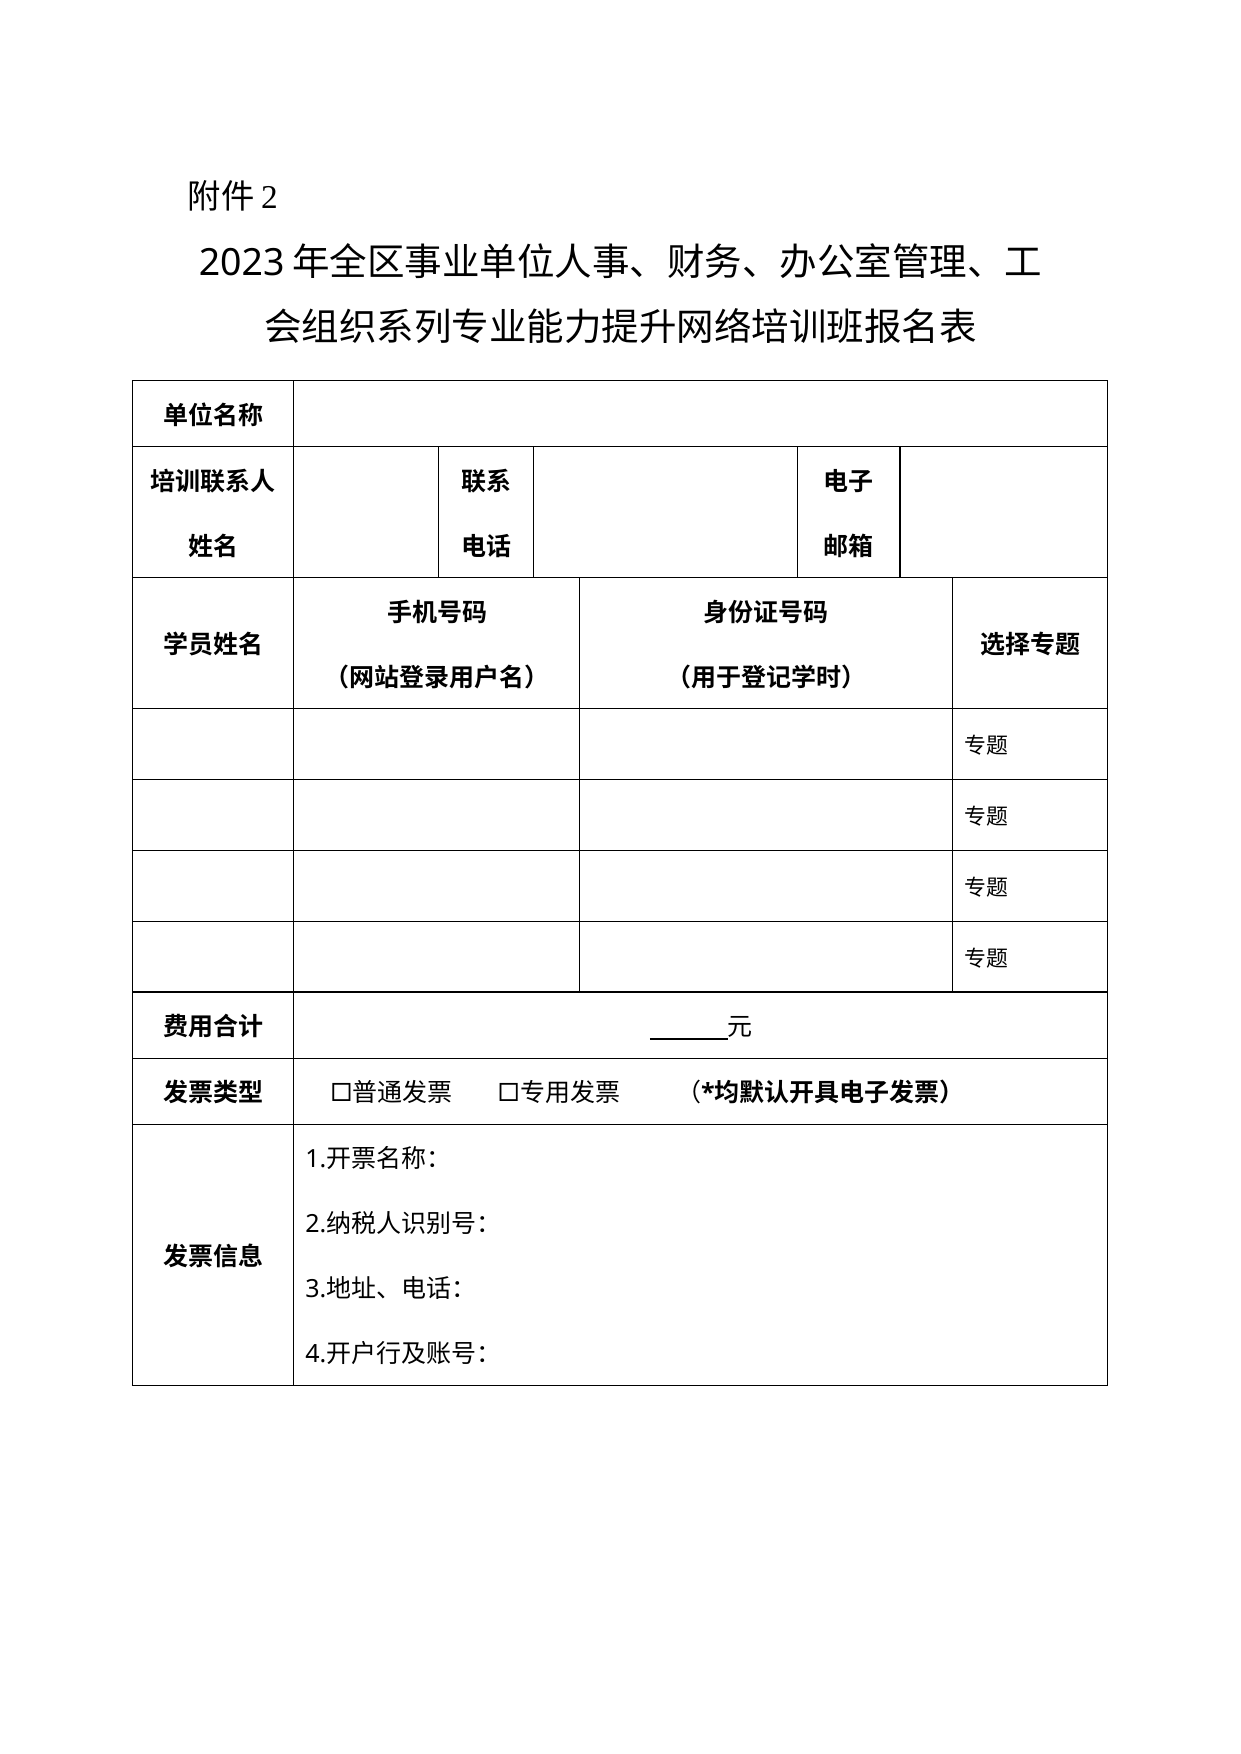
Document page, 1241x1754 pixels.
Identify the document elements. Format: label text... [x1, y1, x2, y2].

table_cell 学员姓名 [133, 578, 293, 708]
table_cell [901, 447, 1107, 577]
table_cell 专题 [953, 922, 1107, 991]
text 2023年全区事业单位人事、财务、办公室管理、工会组织系列专业能力提升网络培训班报名表 [187, 227, 1053, 357]
table_cell 手机号码 （网站登录用户名） [294, 578, 579, 708]
table_cell [580, 780, 952, 850]
table_cell 1.开票名称： 2.纳税人识别号： 3.地址、电话： 4.开户行及账号： [294, 1125, 1107, 1384]
table_cell [133, 851, 293, 921]
table_cell [580, 709, 952, 779]
table_cell [294, 922, 579, 991]
table_cell [294, 709, 579, 779]
table_cell [294, 851, 579, 921]
table_cell [294, 447, 438, 577]
table_cell [133, 922, 293, 991]
table_cell 发票类型 [133, 1059, 293, 1123]
table_header 单位名称 [133, 381, 293, 446]
table_cell 专题 [953, 709, 1107, 779]
table_cell [534, 447, 797, 577]
table_cell [133, 780, 293, 850]
table_cell 电子 邮箱 [798, 447, 899, 577]
table_cell 联系 电话 [439, 447, 533, 577]
table_cell [580, 922, 952, 991]
table_cell 元 [294, 993, 1107, 1057]
text 附件2 [187, 162, 1053, 227]
table_cell 普通发票 专用发票 （*均默认开具电子发票） [294, 1059, 1107, 1123]
table_cell 身份证号码 （用于登记学时） [580, 578, 952, 708]
table_header [294, 381, 1107, 446]
table_cell 发票信息 [133, 1125, 293, 1384]
table_cell 选择专题 [953, 578, 1107, 708]
table_cell 专题 [953, 851, 1107, 921]
table_cell 培训联系人姓名 [133, 447, 293, 577]
table_cell 专题 [953, 780, 1107, 850]
table_cell [133, 709, 293, 779]
table_cell [294, 780, 579, 850]
table_cell [580, 851, 952, 921]
table_cell 费用合计 [133, 993, 293, 1057]
